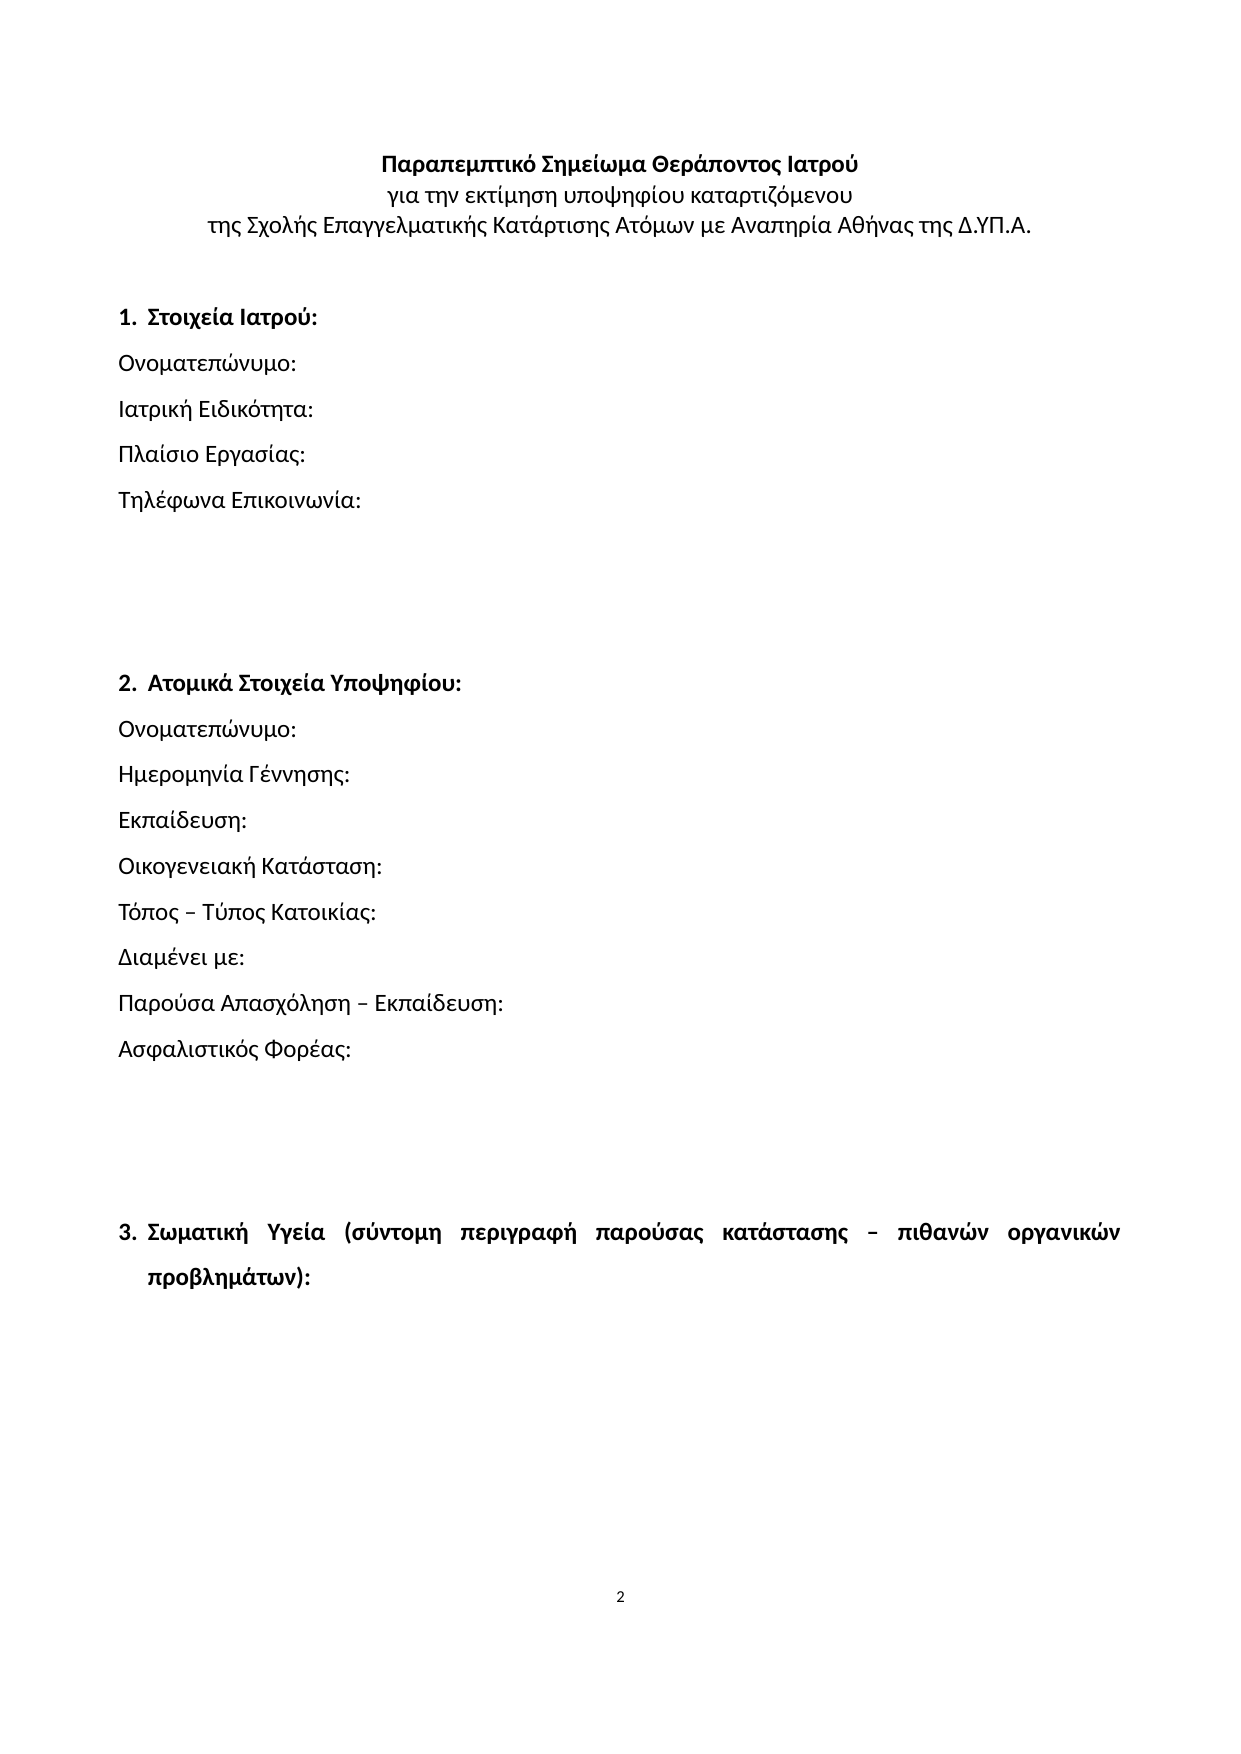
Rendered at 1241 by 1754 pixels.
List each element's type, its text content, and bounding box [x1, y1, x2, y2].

text της Σχολής Επαγγελματικής Κατάρτισης Ατόμων με Αναπηρία Αθήνας της Δ.ΥΠ.Α. [118, 210, 1122, 240]
text Τόπος – Τύπος Κατοικίας: [118, 896, 1122, 926]
text Διαμένει με: [118, 941, 1122, 972]
text Ασφαλιστικός Φορέας: [118, 1033, 1122, 1063]
list Σωματική Υγεία (σύντομη περιγραφή παρούσας κατάστασης – πιθανών οργανικών προβλημάτων): [118, 1216, 1122, 1292]
text Ονοματεπώνυμο: [118, 347, 1122, 377]
text Εκπαίδευση: [118, 804, 1122, 835]
text για την εκτίμηση υποψηφίου καταρτιζόμενου [118, 179, 1122, 210]
text Παραπεμπτικό Σημείωμα Θεράποντος Ιατρού [118, 149, 1122, 179]
text Πλαίσιο Εργασίας: [118, 438, 1122, 469]
text Ιατρική Ειδικότητα: [118, 393, 1122, 423]
list Στοιχεία Ιατρού: [118, 301, 1122, 332]
text Οικογενειακή Κατάσταση: [118, 850, 1122, 881]
text Τηλέφωνα Επικοινωνία: [118, 484, 1122, 515]
text Ημερομηνία Γέννησης: [118, 758, 1122, 789]
text Ονοματεπώνυμο: [118, 713, 1122, 743]
text Παρούσα Απασχόληση – Εκπαίδευση: [118, 987, 1122, 1018]
list Ατομικά Στοιχεία Υποψηφίου: [118, 667, 1122, 698]
